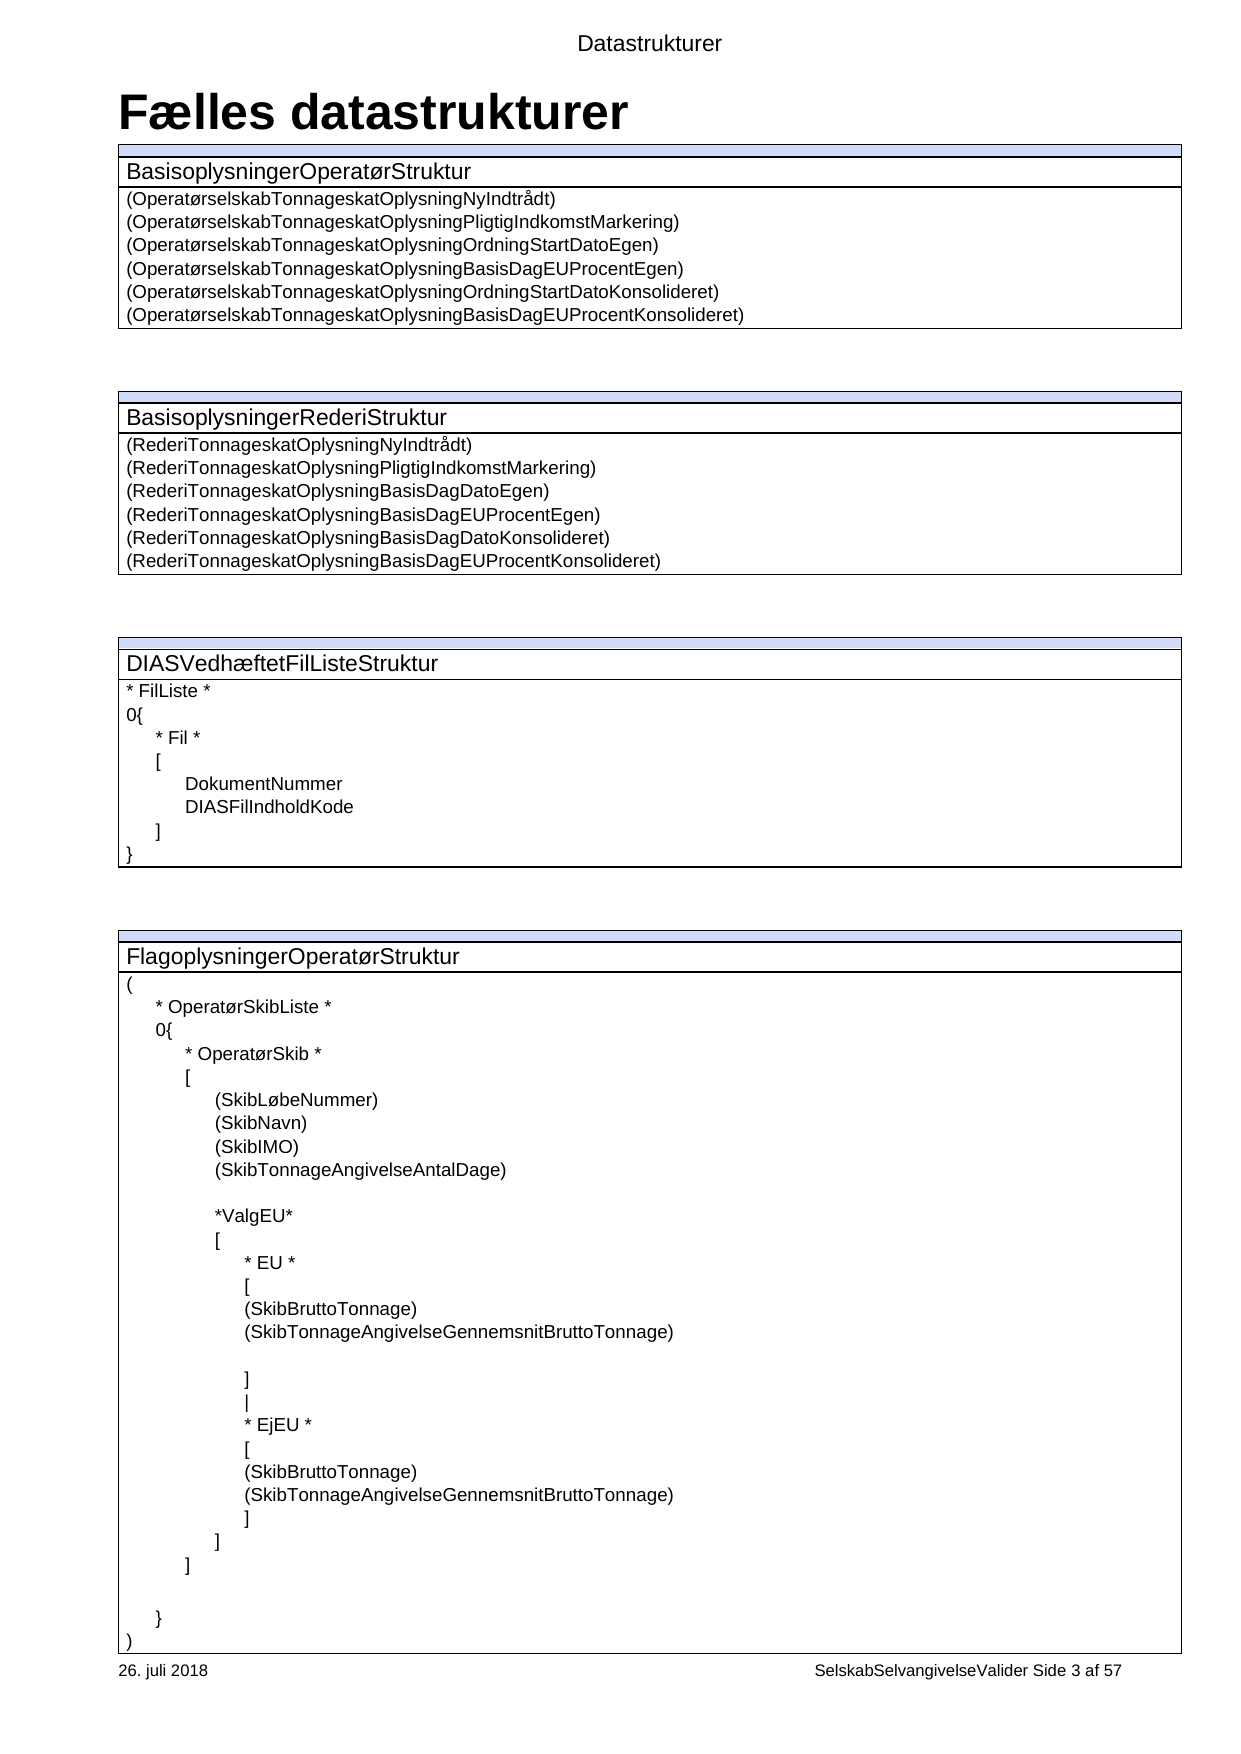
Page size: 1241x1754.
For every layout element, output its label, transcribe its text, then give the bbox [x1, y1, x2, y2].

text Fælles datastrukturer [118, 82, 1181, 140]
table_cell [119, 973, 1181, 1653]
table_cell BasisoplysningerRederiStruktur [119, 404, 1181, 432]
table_cell (OperatørselskabTonnageskatOplysningNyIndtrådt) (OperatørselskabTonnageskatOplysningPligtigIndkomstMarkering) (OperatørselskabTonnageskatOplysningOrdningStartDatoEgen) (OperatørselskabTonnageskatOplysningBasisDagEUProcentEgen) (OperatørselskabTonnageskatOplysningOrdningStartDatoKonsolideret) (OperatørselskabTonnageskatOplysningBasisDagEUProcentKonsolideret) [119, 188, 1181, 327]
table_cell DIASVedhæftetFilListeStruktur [119, 650, 1181, 678]
table_cell FlagoplysningerOperatørStruktur [119, 943, 1181, 971]
table_header [119, 145, 1181, 156]
table_header [119, 638, 1181, 648]
table_header [119, 931, 1181, 941]
table_cell BasisoplysningerOperatørStruktur [119, 158, 1181, 186]
table_header [119, 392, 1181, 402]
table_cell (RederiTonnageskatOplysningNyIndtrådt) (RederiTonnageskatOplysningPligtigIndkomstMarkering) (RederiTonnageskatOplysningBasisDagDatoEgen) (RederiTonnageskatOplysningBasisDagEUProcentEgen) (RederiTonnageskatOplysningBasisDagDatoKonsolideret) (RederiTonnageskatOplysningBasisDagEUProcentKonsolideret) [119, 434, 1181, 574]
table_cell * FilListe * 0{ * Fil * [ DokumentNummer DIASFilIndholdKode ] } [119, 680, 1181, 866]
